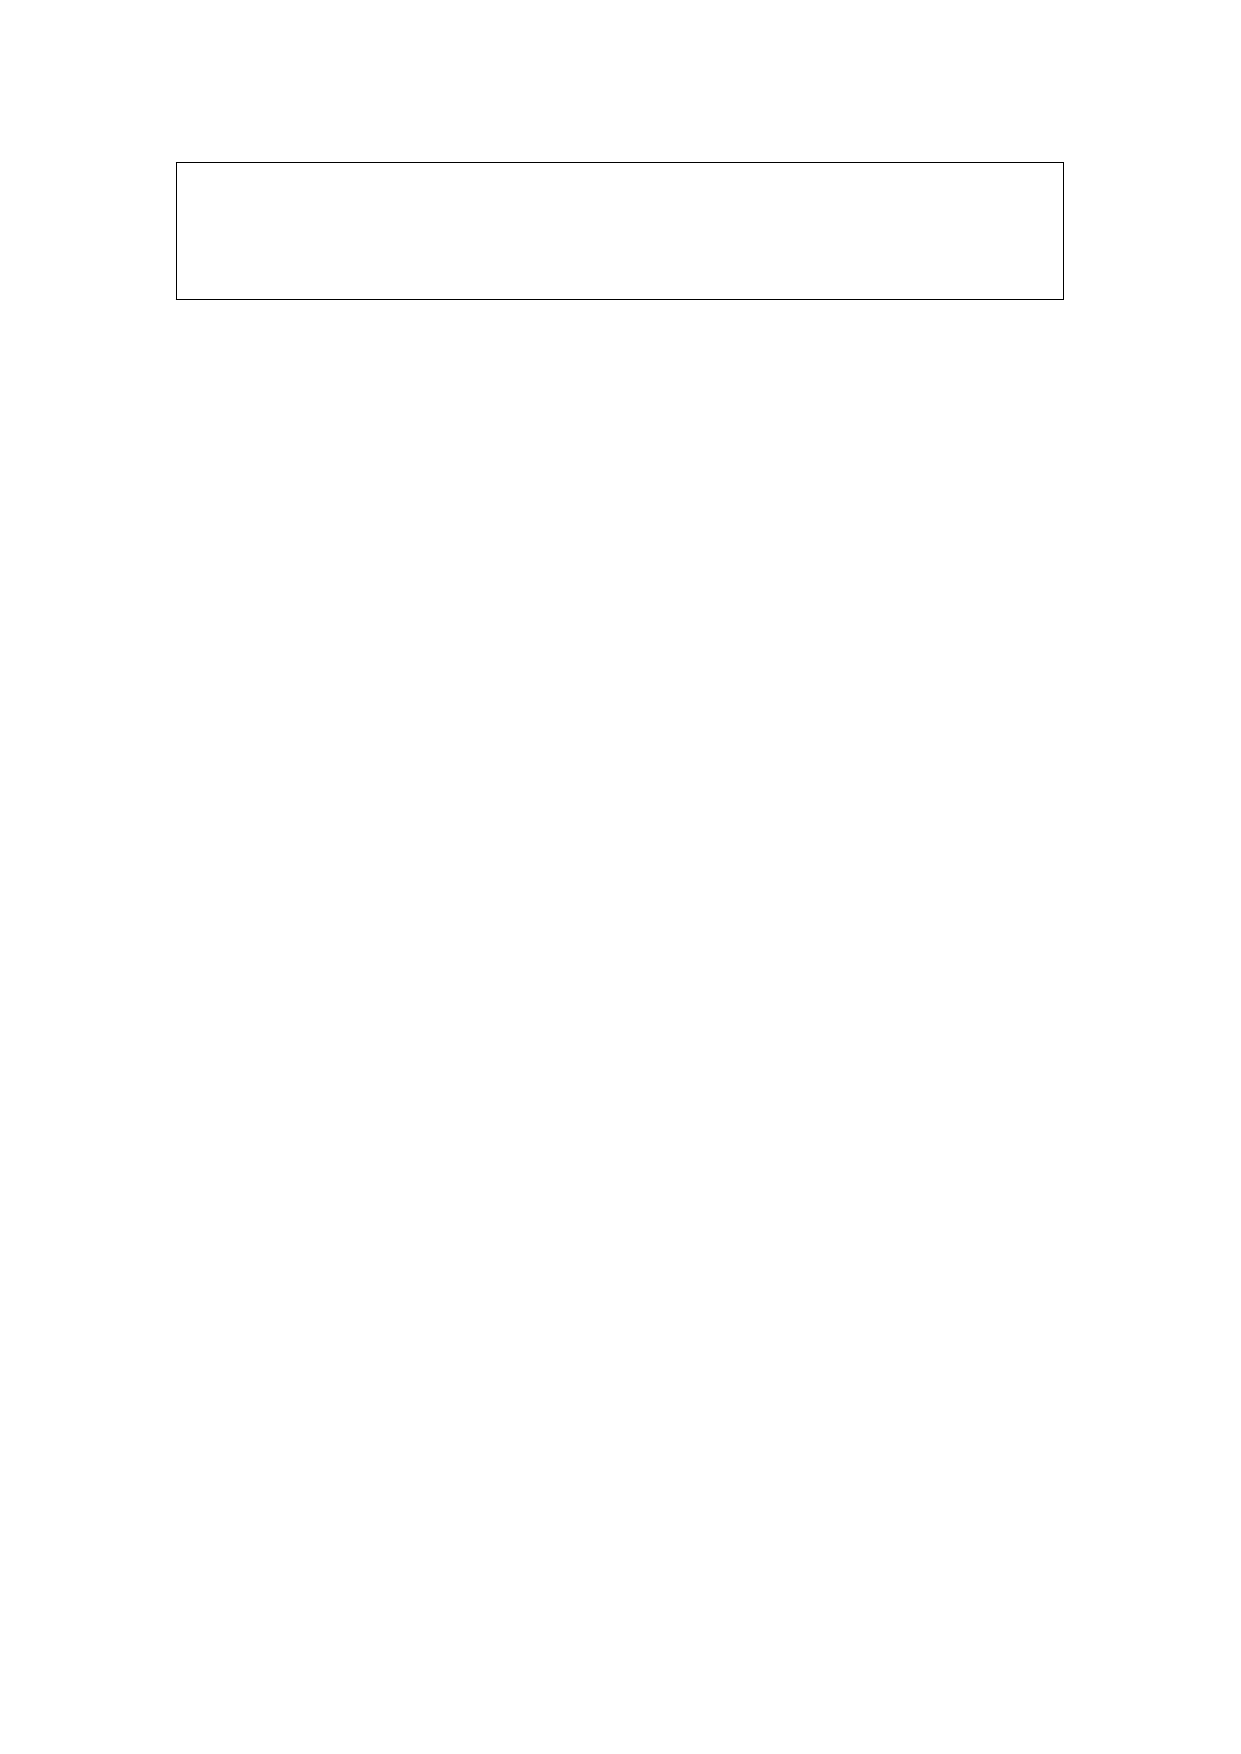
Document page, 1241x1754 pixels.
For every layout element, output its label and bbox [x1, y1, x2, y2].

table_cell [177, 163, 1063, 299]
